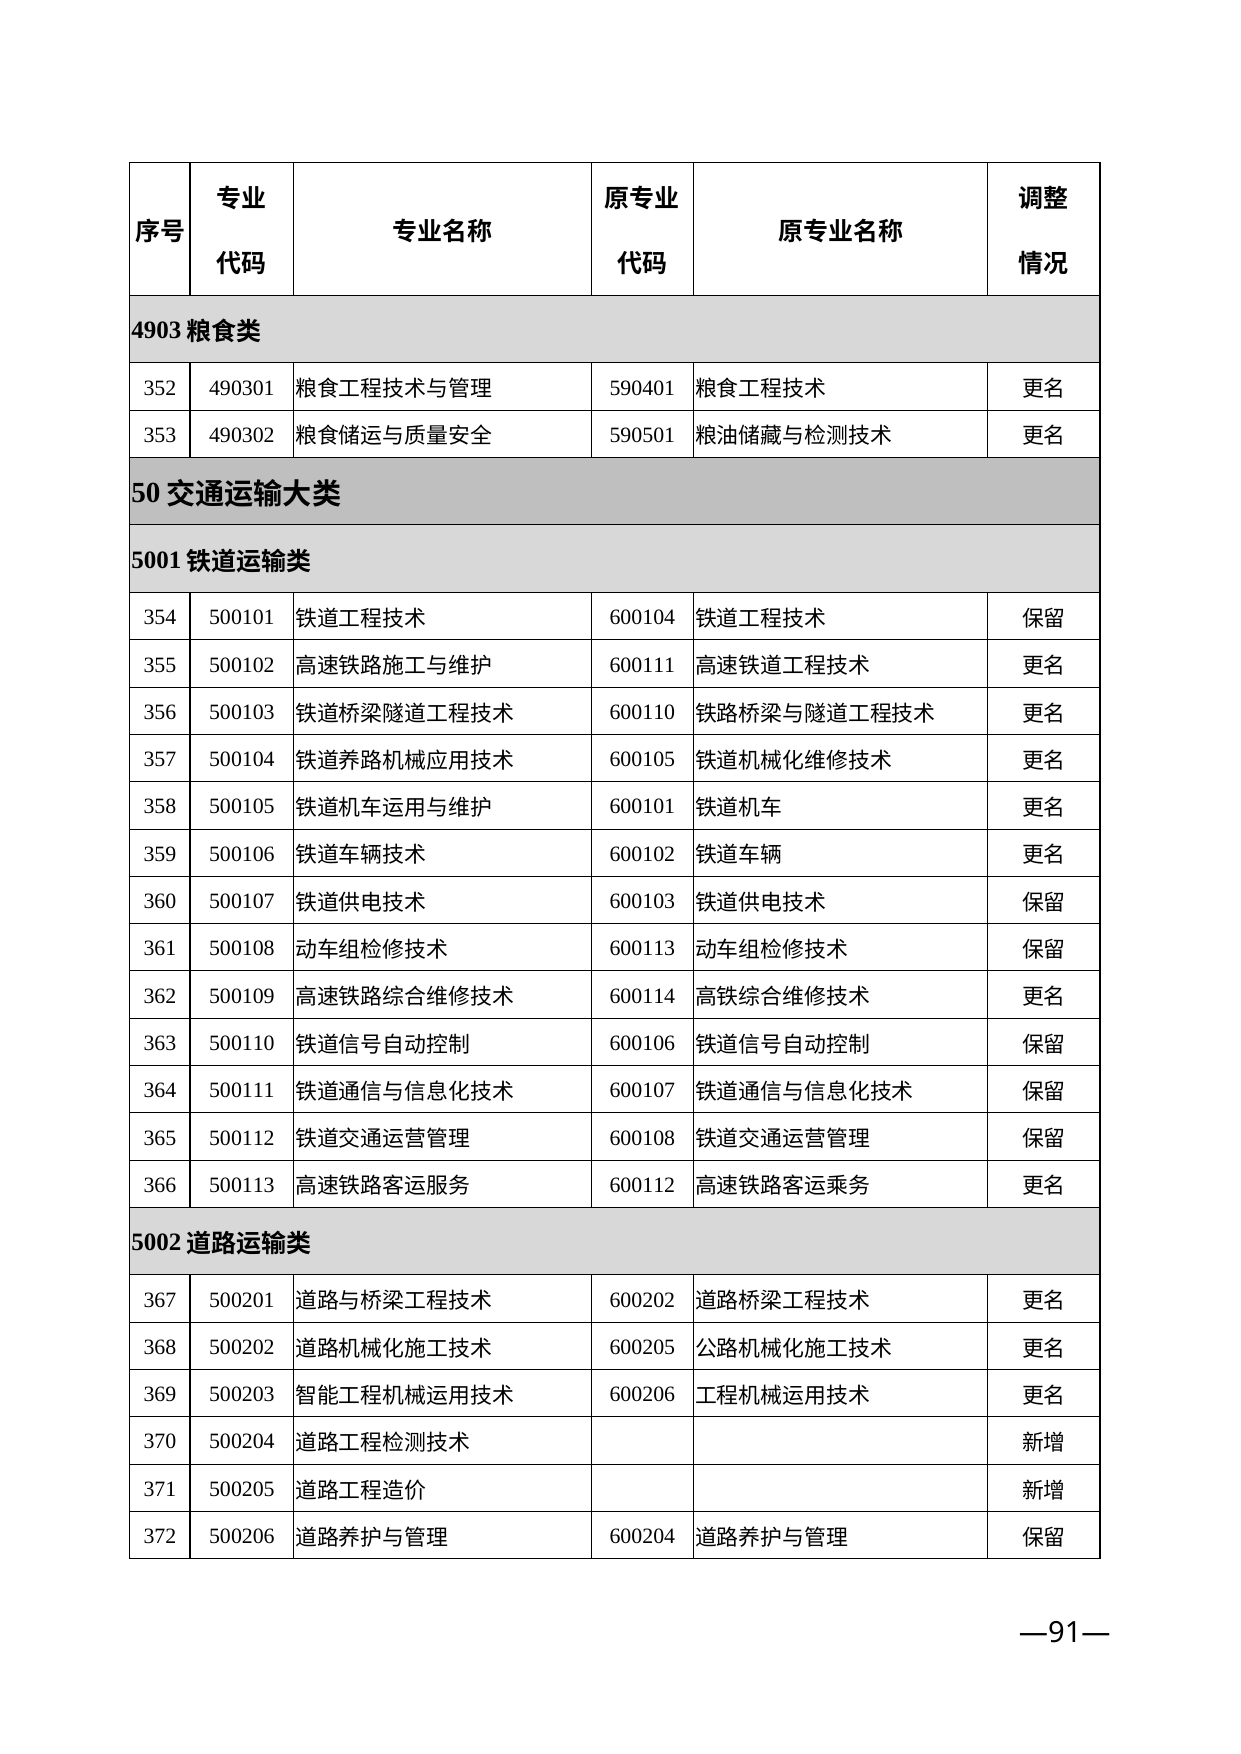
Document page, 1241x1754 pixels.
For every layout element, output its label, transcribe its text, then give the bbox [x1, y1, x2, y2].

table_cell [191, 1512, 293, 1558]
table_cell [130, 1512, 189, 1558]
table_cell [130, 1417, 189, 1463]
table_cell 600110 [592, 688, 693, 734]
table_cell 更名 [988, 363, 1099, 409]
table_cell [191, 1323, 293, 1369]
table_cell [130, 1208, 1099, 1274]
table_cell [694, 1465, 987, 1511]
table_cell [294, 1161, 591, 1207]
table_cell 更名 [988, 830, 1099, 876]
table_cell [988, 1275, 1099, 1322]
table_cell 动车组检修技术 [694, 924, 987, 970]
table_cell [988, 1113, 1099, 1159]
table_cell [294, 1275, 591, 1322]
table_cell 355 [130, 640, 189, 687]
table_cell 600107 [592, 1066, 693, 1112]
table_cell 更名 [988, 782, 1099, 828]
table_cell 更名 [988, 640, 1099, 687]
table_cell 铁道桥梁隧道工程技术 [294, 688, 591, 734]
table_cell 更名 [988, 688, 1099, 734]
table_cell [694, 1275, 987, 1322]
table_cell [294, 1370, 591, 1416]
table_cell 5001铁道运输类 [130, 525, 1099, 592]
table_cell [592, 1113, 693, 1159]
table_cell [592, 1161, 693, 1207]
table_cell 50交通运输大类 [130, 458, 1099, 524]
table_cell 500101 [191, 593, 293, 639]
table_header 原专业名称 [694, 163, 987, 294]
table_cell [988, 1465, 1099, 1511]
table_header 原专业 代码 [592, 163, 693, 294]
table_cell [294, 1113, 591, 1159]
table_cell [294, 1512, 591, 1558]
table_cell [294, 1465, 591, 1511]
table_cell 600106 [592, 1019, 693, 1065]
table_cell 保留 [988, 1019, 1099, 1065]
table_cell 354 [130, 593, 189, 639]
table_cell 高铁综合维修技术 [694, 971, 987, 1018]
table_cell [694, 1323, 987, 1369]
table_cell 铁道车辆 [694, 830, 987, 876]
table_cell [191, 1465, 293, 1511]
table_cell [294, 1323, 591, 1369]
table_cell 362 [130, 971, 189, 1018]
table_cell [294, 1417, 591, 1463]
table_cell 356 [130, 688, 189, 734]
table_cell 600114 [592, 971, 693, 1018]
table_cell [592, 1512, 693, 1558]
table_cell 粮食储运与质量安全 [294, 411, 591, 457]
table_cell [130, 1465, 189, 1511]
table_cell 铁道通信与信息化技术 [694, 1066, 987, 1112]
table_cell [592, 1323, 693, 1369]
table_cell 600105 [592, 735, 693, 781]
table_cell 500103 [191, 688, 293, 734]
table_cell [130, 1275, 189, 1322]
table_cell 铁道车辆技术 [294, 830, 591, 876]
table_cell 保留 [988, 1066, 1099, 1112]
table_cell 铁道供电技术 [294, 877, 591, 923]
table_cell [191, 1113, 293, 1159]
table_cell 保留 [988, 877, 1099, 923]
table_cell 600101 [592, 782, 693, 828]
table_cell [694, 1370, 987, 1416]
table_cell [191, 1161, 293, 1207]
table_cell 铁道养路机械应用技术 [294, 735, 591, 781]
table_cell 500110 [191, 1019, 293, 1065]
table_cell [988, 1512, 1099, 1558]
table_cell 500108 [191, 924, 293, 970]
table_cell 490301 [191, 363, 293, 409]
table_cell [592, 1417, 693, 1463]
table_cell 铁道机械化维修技术 [694, 735, 987, 781]
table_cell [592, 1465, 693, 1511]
table_cell 363 [130, 1019, 189, 1065]
table_cell 粮食工程技术 [694, 363, 987, 409]
table_cell 590501 [592, 411, 693, 457]
table_cell 500109 [191, 971, 293, 1018]
table_cell 铁道信号自动控制 [294, 1019, 591, 1065]
table_cell 353 [130, 411, 189, 457]
table_header 序号 [130, 163, 189, 294]
table_cell 铁道通信与信息化技术 [294, 1066, 591, 1112]
table_cell 500105 [191, 782, 293, 828]
table_cell 500107 [191, 877, 293, 923]
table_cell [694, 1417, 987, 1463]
table_cell 更名 [988, 411, 1099, 457]
table_cell 500102 [191, 640, 293, 687]
table_cell 4903粮食类 [130, 296, 1099, 362]
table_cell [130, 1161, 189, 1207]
table_cell 铁道信号自动控制 [694, 1019, 987, 1065]
table_cell 357 [130, 735, 189, 781]
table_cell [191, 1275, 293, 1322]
table_cell 600104 [592, 593, 693, 639]
table_header 专业 代码 [191, 163, 293, 294]
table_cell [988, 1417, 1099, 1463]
table_cell 更名 [988, 735, 1099, 781]
table_cell 358 [130, 782, 189, 828]
table_cell 粮油储藏与检测技术 [694, 411, 987, 457]
table_cell 600111 [592, 640, 693, 687]
table_cell 490302 [191, 411, 293, 457]
table_cell 600103 [592, 877, 693, 923]
table_cell 铁路桥梁与隧道工程技术 [694, 688, 987, 734]
table_header 专业名称 [294, 163, 591, 294]
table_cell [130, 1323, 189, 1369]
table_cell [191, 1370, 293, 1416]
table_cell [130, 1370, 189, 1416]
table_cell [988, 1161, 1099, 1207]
table_cell 365 [130, 1113, 189, 1159]
table_cell 粮食工程技术与管理 [294, 363, 591, 409]
table_cell 500106 [191, 830, 293, 876]
table_cell 铁道工程技术 [694, 593, 987, 639]
table_cell 高速铁路综合维修技术 [294, 971, 591, 1018]
table_cell 铁道机车 [694, 782, 987, 828]
table_cell 590401 [592, 363, 693, 409]
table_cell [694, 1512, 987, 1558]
table_cell 铁道供电技术 [694, 877, 987, 923]
table_cell 600113 [592, 924, 693, 970]
table_cell 铁道机车运用与维护 [294, 782, 591, 828]
table_cell 360 [130, 877, 189, 923]
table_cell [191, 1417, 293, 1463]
table_cell 500104 [191, 735, 293, 781]
table_cell 保留 [988, 924, 1099, 970]
table_cell 动车组检修技术 [294, 924, 591, 970]
table_cell 保留 [988, 593, 1099, 639]
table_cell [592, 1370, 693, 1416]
table_cell 高速铁路施工与维护 [294, 640, 591, 687]
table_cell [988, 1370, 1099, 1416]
table_cell 500111 [191, 1066, 293, 1112]
table_cell 更名 [988, 971, 1099, 1018]
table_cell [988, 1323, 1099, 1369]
table_cell 361 [130, 924, 189, 970]
table_cell 600102 [592, 830, 693, 876]
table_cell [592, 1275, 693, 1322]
table_cell 高速铁道工程技术 [694, 640, 987, 687]
table_header 调整 情况 [988, 163, 1099, 294]
table_cell 352 [130, 363, 189, 409]
table_cell 364 [130, 1066, 189, 1112]
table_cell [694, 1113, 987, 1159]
table_cell 铁道工程技术 [294, 593, 591, 639]
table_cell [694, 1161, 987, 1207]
table_cell 359 [130, 830, 189, 876]
